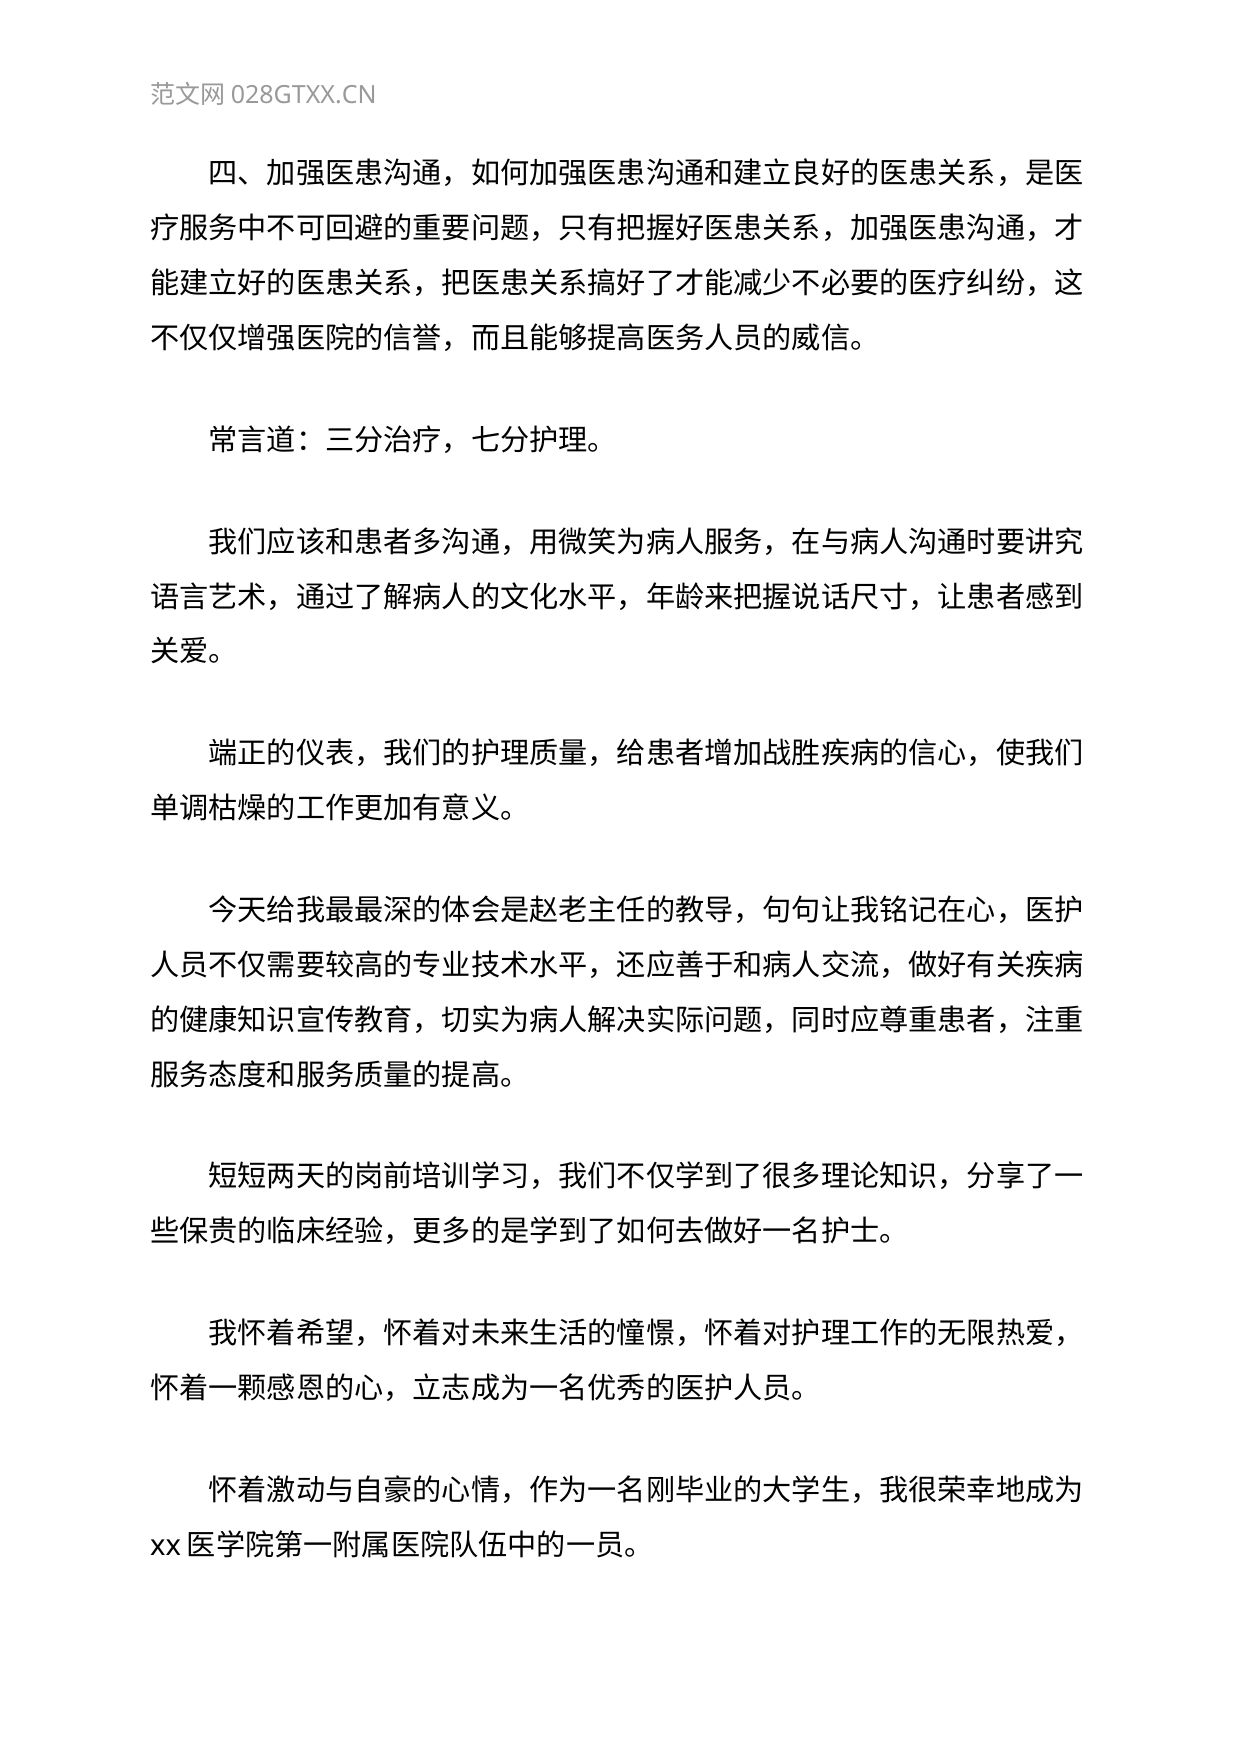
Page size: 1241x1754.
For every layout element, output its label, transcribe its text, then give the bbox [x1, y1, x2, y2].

text 我们应该和患者多沟通，用微笑为病人服务，在与病人沟通时要讲究语言艺术，通过了解病人的文化水平，年龄来把握说话尺寸，让患者感到关爱。 [150, 518, 1090, 670]
text 我怀着希望，怀着对未来生活的憧憬，怀着对护理工作的无限热爱，怀着一颗感恩的心，立志成为一名优秀的医护人员。 [150, 1309, 1090, 1407]
text 怀着激动与自豪的心情，作为一名刚毕业的大学生，我很荣幸地成为xx医学院第一附属医院队伍中的一员。 [150, 1466, 1090, 1563]
text 端正的仪表，我们的护理质量，给患者增加战胜疾病的信心，使我们单调枯燥的工作更加有意义。 [150, 730, 1090, 827]
text 今天给我最最深的体会是赵老主任的教导，句句让我铭记在心，医护人员不仅需要较高的专业技术水平，还应善于和病人交流，做好有关疾病的健康知识宣传教育，切实为病人解决实际问题，同时应尊重患者，注重服务态度和服务质量的提高。 [150, 886, 1090, 1093]
text 短短两天的岗前培训学习，我们不仅学到了很多理论知识，分享了一些保贵的临床经验，更多的是学到了如何去做好一名护士。 [150, 1153, 1090, 1250]
text 常言道：三分治疗，七分护理。 [150, 416, 1090, 459]
text 四、加强医患沟通，如何加强医患沟通和建立良好的医患关系，是医疗服务中不可回避的重要问题，只有把握好医患关系，加强医患沟通，才能建立好的医患关系，把医患关系搞好了才能减少不必要的医疗纠纷，这不仅仅增强医院的信誉，而且能够提高医务人员的威信。 [150, 150, 1090, 357]
